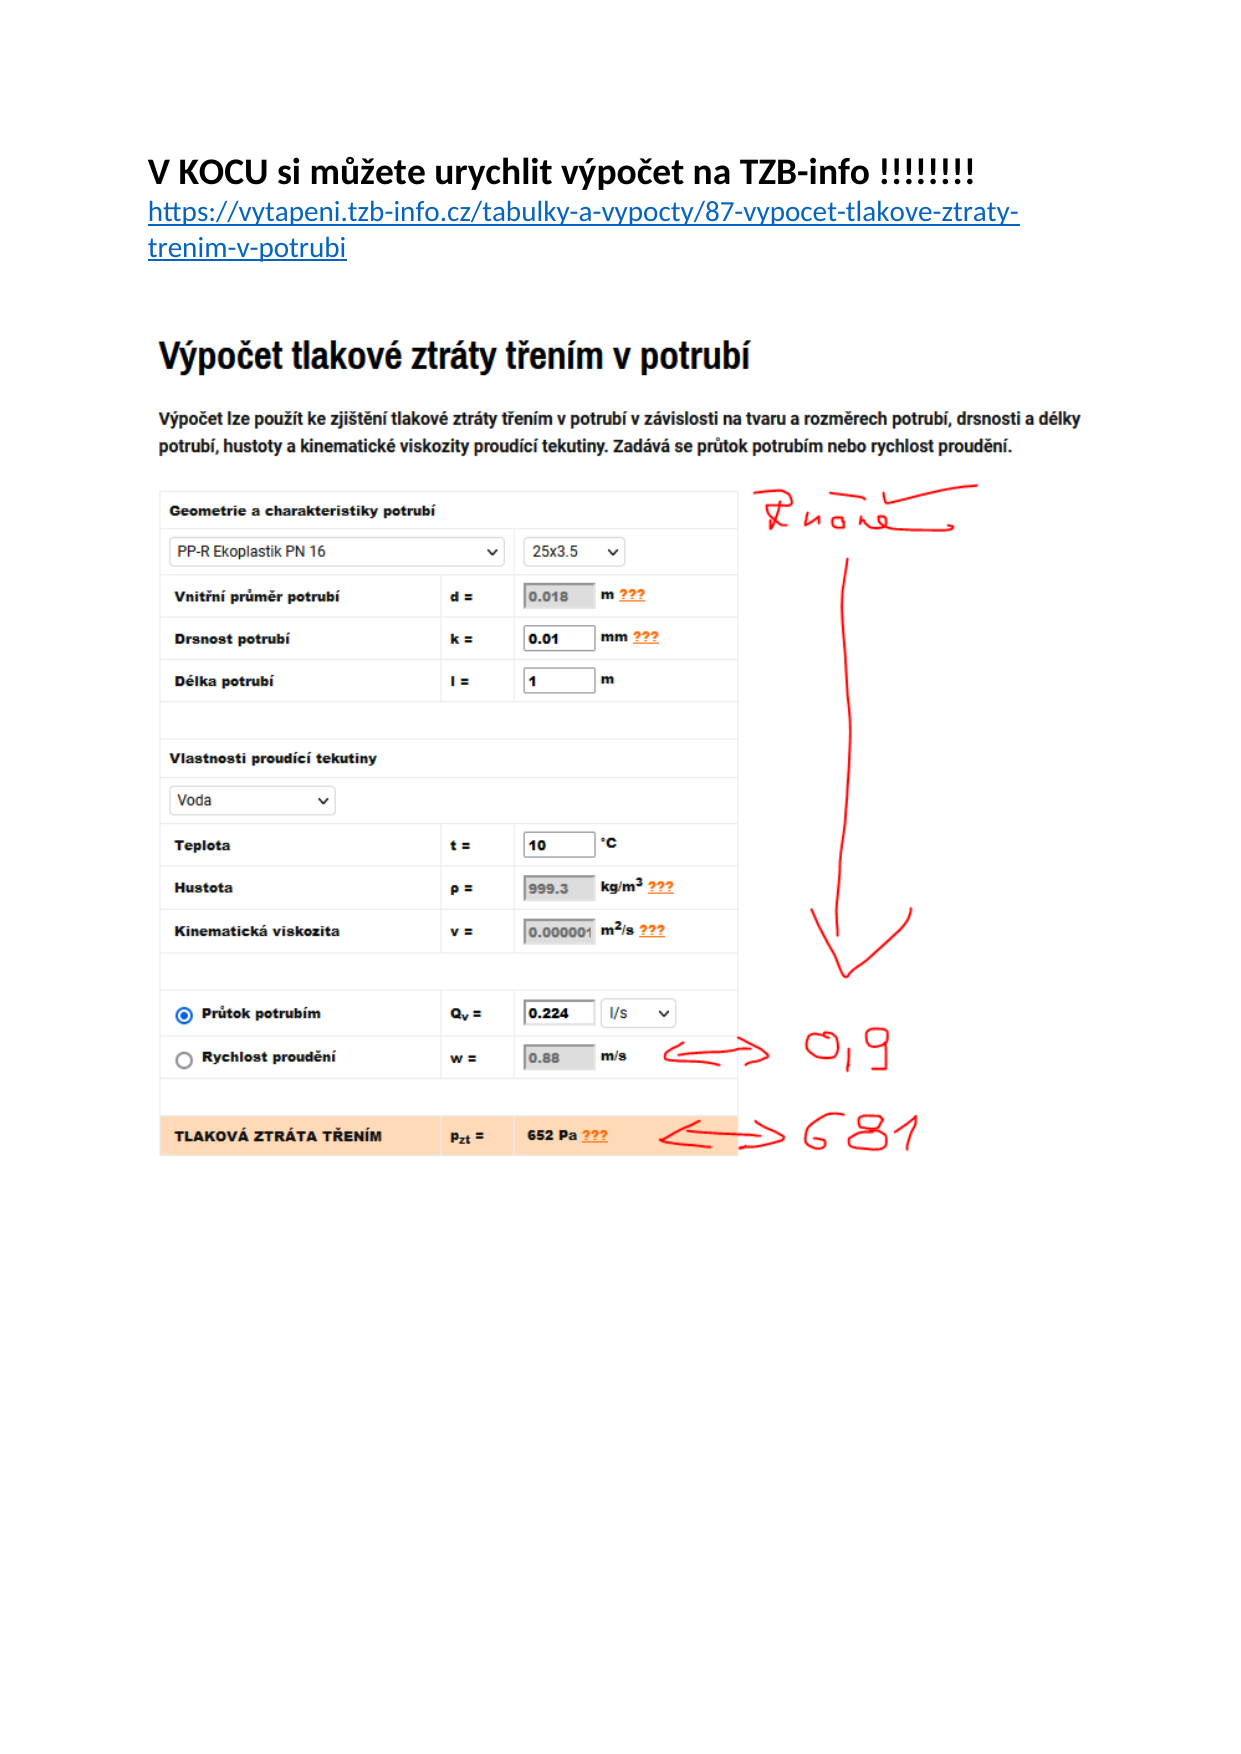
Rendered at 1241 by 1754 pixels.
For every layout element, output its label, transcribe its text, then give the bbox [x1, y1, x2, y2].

picture [147, 328, 1093, 1170]
text https://vytapeni.tzb-info.cz/tabulky-a-vypocty/87-vypocet-tlakove-ztraty-trenim-v-potrubi [148, 193, 1092, 265]
text V KOCU si můžete urychlit výpočet na TZB-info !!!!!!!! [148, 148, 1092, 193]
